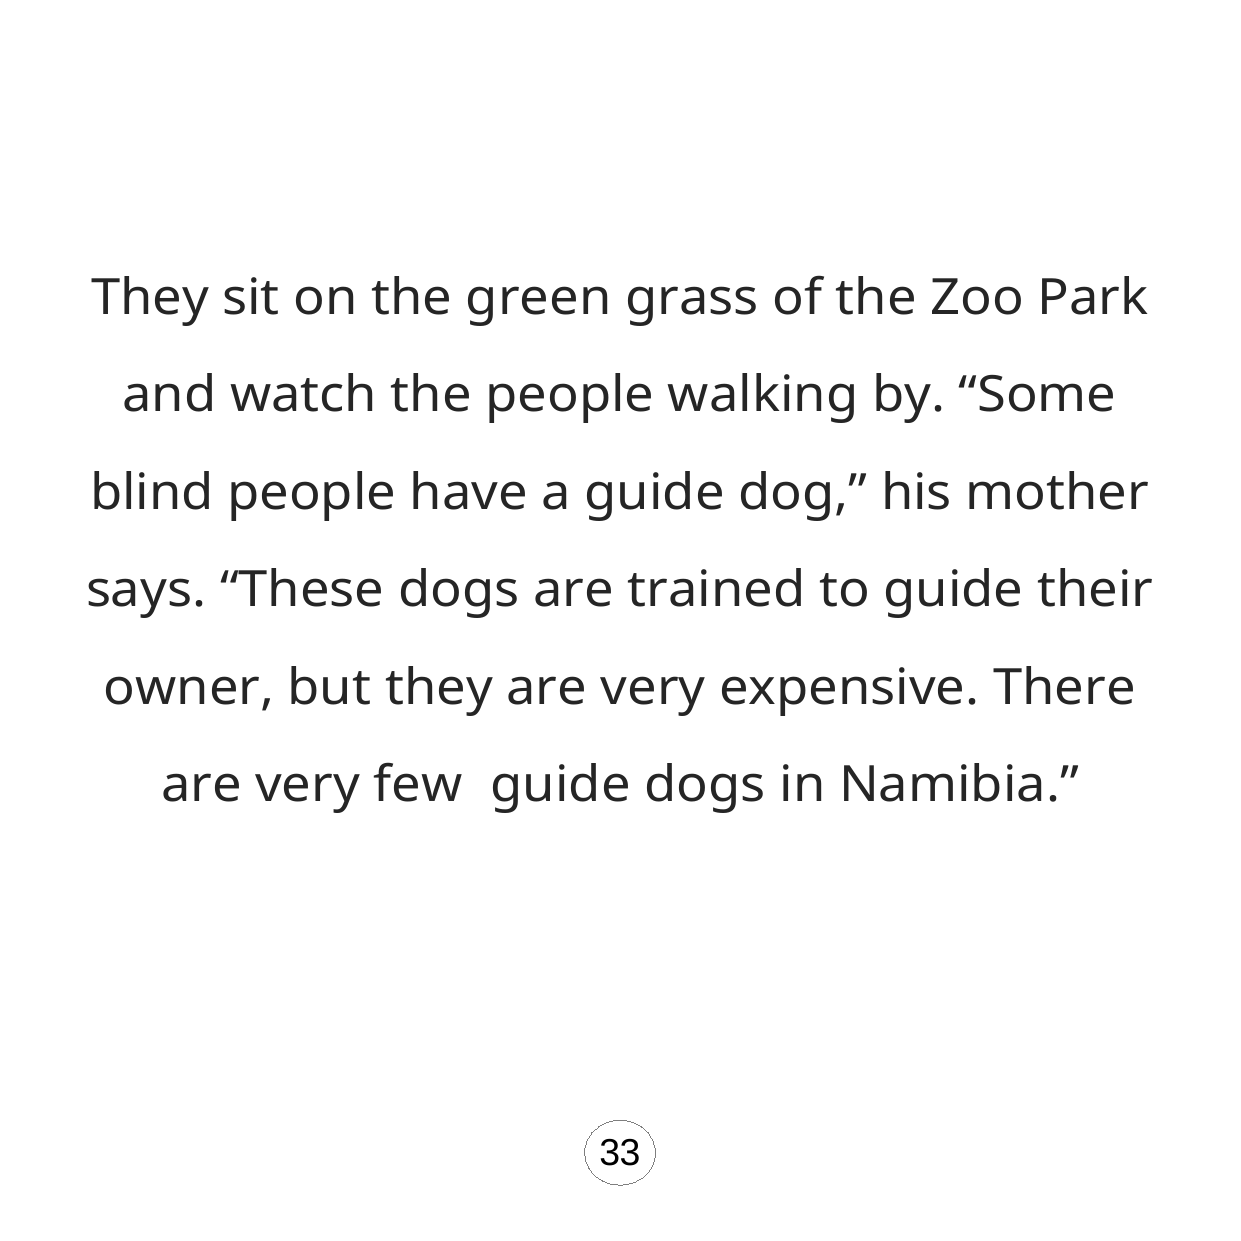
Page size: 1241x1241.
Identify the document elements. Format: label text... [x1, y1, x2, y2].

text They sit on the green grass of the Zoo Park and watch the people walking by. “Some blind people have a guide dog,” his mother says. “These dogs are trained to guide their owner, but they are very expensive. There are very few guide dogs in Namibia.” [78, 261, 1162, 816]
